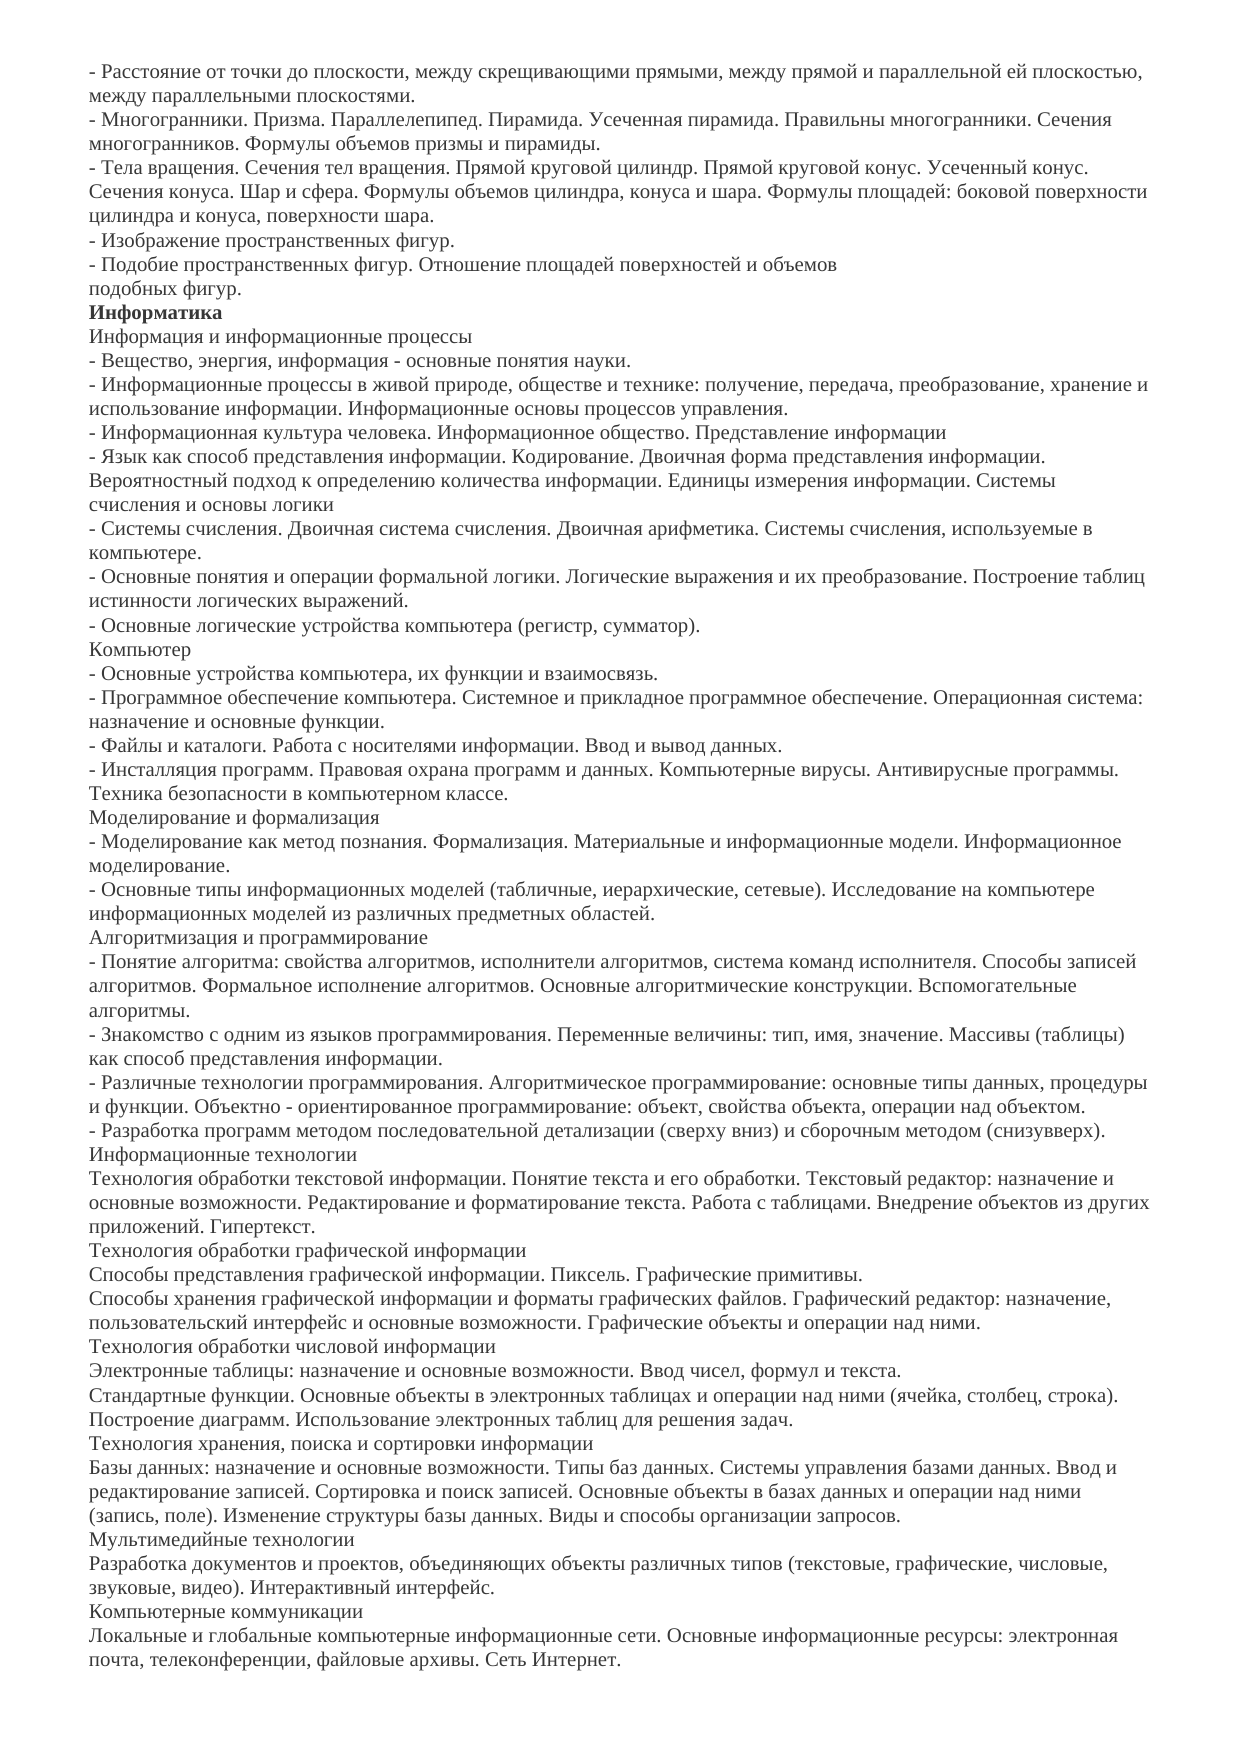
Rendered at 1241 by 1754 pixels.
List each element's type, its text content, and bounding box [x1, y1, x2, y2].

text - Основные типы информационных моделей (табличные, иерархические, сетевые). Исследование на компьютере информационных моделей из различных предметных областей. [89, 877, 1152, 925]
text - Моделирование как метод познания. Формализация. Материальные и информационные модели. Информационное моделирование. [89, 829, 1152, 877]
text Технология обработки текстовой информации. Понятие текста и его обработки. Текстовый редактор: назначение и основные возможности. Редактирование и форматирование текста. Работа с таблицами. Внедрение объектов из других приложений. Гипертекст. [89, 1166, 1152, 1238]
text - Информационные процессы в живой природе, обществе и технике: получение, передача, преобразование, хранение и использование информации. Информационные основы процессов управления. [89, 372, 1152, 420]
text подобных фигур. [89, 276, 1152, 300]
text Электронные таблицы: назначение и основные возможности. Ввод чисел, формул и текста. [89, 1358, 1152, 1382]
text Компьютерные коммуникации [89, 1599, 1152, 1623]
text Способы хранения графической информации и форматы графических файлов. Графический редактор: назначение, пользовательский интерфейс и основные возможности. Графические объекты и операции над ними. [89, 1286, 1152, 1334]
text Разработка документов и проектов, объединяющих объекты различных типов (текстовые, графические, числовые, звуковые, видео). Интерактивный интерфейс. [89, 1551, 1152, 1599]
text Базы данных: назначение и основные возможности. Типы баз данных. Системы управления базами данных. Ввод и редактирование записей. Сортировка и поиск записей. Основные объекты в базах данных и операции над ними (запись, поле). Изменение структуры базы данных. Виды и способы организации запросов. [89, 1455, 1152, 1527]
text Технология обработки графической информации [89, 1238, 1152, 1262]
text - Язык как способ представления информации. Кодирование. Двоичная форма представления информации. Вероятностный подход к определению количества информации. Единицы измерения информации. Системы счисления и основы логики [89, 444, 1152, 516]
text - Основные понятия и операции формальной логики. Логические выражения и их преобразование. Построение таблиц истинности логических выражений. [89, 564, 1152, 612]
text Способы представления графической информации. Пиксель. Графические примитивы. [89, 1262, 1152, 1286]
text - Понятие алгоритма: свойства алгоритмов, исполнители алгоритмов, система команд исполнителя. Способы записей алгоритмов. Формальное исполнение алгоритмов. Основные алгоритмические конструкции. Вспомогательные алгоритмы. [89, 949, 1152, 1022]
text Информационные технологии [89, 1142, 1152, 1166]
text Мультимедийные технологии [89, 1527, 1152, 1551]
text - Инсталляция программ. Правовая охрана программ и данных. Компьютерные вирусы. Антивирусные программы. Техника безопасности в компьютерном классе. [89, 757, 1152, 805]
text Технология обработки числовой информации [89, 1334, 1152, 1358]
text - Изображение пространственных фигур. [89, 227, 1152, 252]
text - Различные технологии программирования. Алгоритмическое программирование: основные типы данных, процедуры и функции. Объектно - ориентированное программирование: объект, свойства объекта, операции над объектом. [89, 1070, 1152, 1118]
text - Разработка программ методом последовательной детализации (сверху вниз) и сборочным методом (снизувверх). [89, 1118, 1152, 1142]
text Локальные и глобальные компьютерные информационные сети. Основные информационные ресурсы: электронная почта, телеконференции, файловые архивы. Сеть Интернет. [89, 1623, 1152, 1671]
text Стандартные функции. Основные объекты в электронных таблицах и операции над ними (ячейка, столбец, строка). Построение диаграмм. Использование электронных таблиц для решения задач. [89, 1382, 1152, 1431]
text Информация и информационные процессы [89, 324, 1152, 348]
text - Основные логические устройства компьютера (регистр, сумматор). [89, 612, 1152, 637]
text - Многогранники. Призма. Параллелепипед. Пирамида. Усеченная пирамида. Правильны многогранники. Сечения многогранников. Формулы объемов призмы и пирамиды. [89, 107, 1152, 155]
text - Знакомство с одним из языков программирования. Переменные величины: тип, имя, значение. Массивы (таблицы) как способ представления информации. [89, 1022, 1152, 1070]
text - Программное обеспечение компьютера. Системное и прикладное программное обеспечение. Операционная система: назначение и основные функции. [89, 685, 1152, 733]
text Компьютер [89, 637, 1152, 661]
text Алгоритмизация и программирование [89, 925, 1152, 949]
text - Тела вращения. Сечения тел вращения. Прямой круговой цилиндр. Прямой круговой конус. Усеченный конус. Сечения конуса. Шар и сфера. Формулы объемов цилиндра, конуса и шара. Формулы площадей: боковой поверхности цилиндра и конуса, поверхности шара. [89, 155, 1152, 227]
text - Информационная культура человека. Информационное общество. Представление информации [89, 420, 1152, 444]
text - Системы счисления. Двоичная система счисления. Двоичная арифметика. Системы счисления, используемые в компьютере. [89, 516, 1152, 564]
text - Основные устройства компьютера, их функции и взаимосвязь. [89, 661, 1152, 685]
text - Вещество, энергия, информация - основные понятия науки. [89, 348, 1152, 372]
text Технология хранения, поиска и сортировки информации [89, 1431, 1152, 1455]
text - Подобие пространственных фигур. Отношение площадей поверхностей и объемов [89, 252, 1152, 276]
text Моделирование и формализация [89, 805, 1152, 829]
text Информатика [89, 300, 1152, 324]
text - Файлы и каталоги. Работа с носителями информации. Ввод и вывод данных. [89, 733, 1152, 757]
text - Расстояние от точки до плоскости, между скрещивающими прямыми, между прямой и параллельной ей плоскостью, между параллельными плоскостями. [89, 59, 1152, 107]
